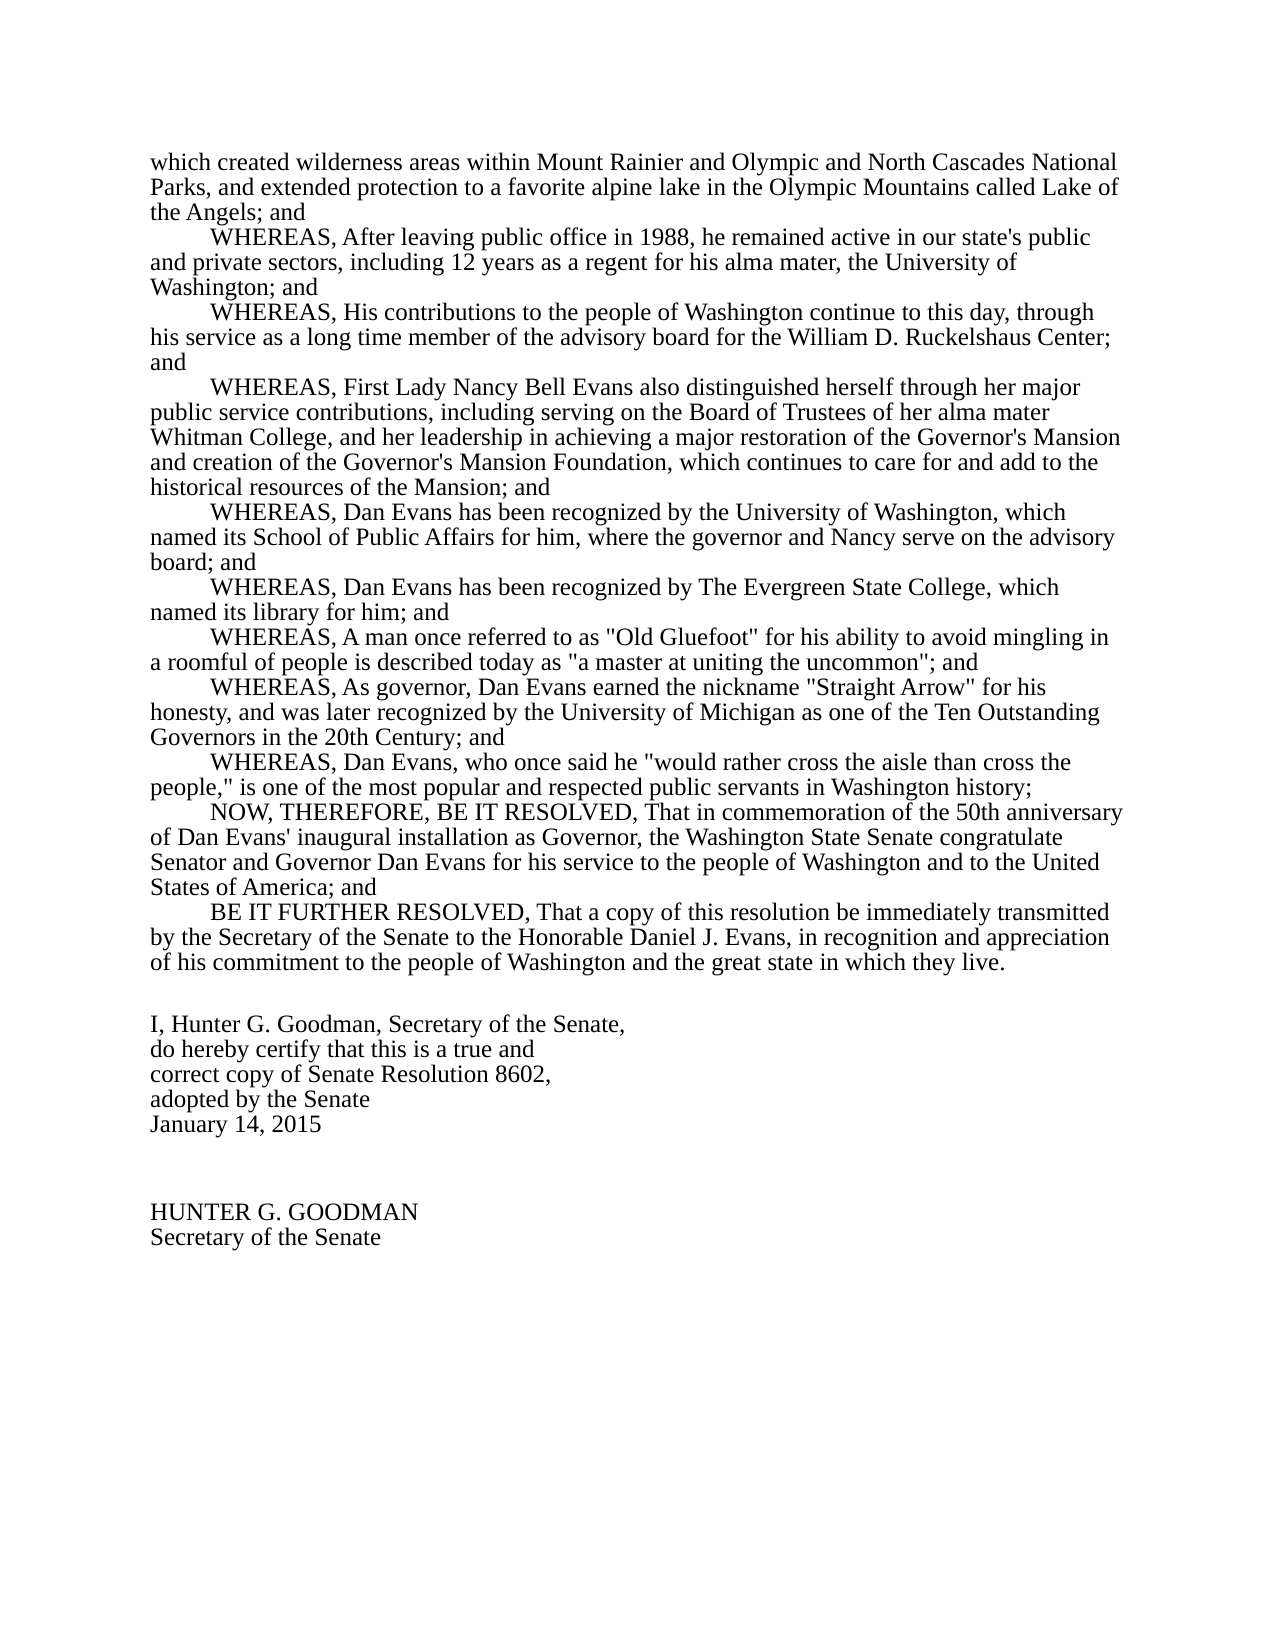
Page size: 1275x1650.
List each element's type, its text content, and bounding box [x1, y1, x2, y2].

text I, Hunter G. Goodman, Secretary of the Senate, [150, 1012, 1125, 1037]
text WHEREAS, A man once referred to as "Old Gluefoot" for his ability to avoid mingling in a roomful of people is described today as "a master at uniting the uncommon"; and [150, 625, 1125, 675]
text Secretary of the Senate [150, 1225, 1125, 1250]
text WHEREAS, Dan Evans has been recognized by the University of Washington, which named its School of Public Affairs for him, where the governor and Nancy serve on the advisory board; and [150, 500, 1125, 575]
text WHEREAS, Dan Evans, who once said he "would rather cross the aisle than cross the people," is one of the most popular and respected public servants in Washington history; [150, 750, 1125, 800]
text WHEREAS, His contributions to the people of Washington continue to this day, through his service as a long time member of the advisory board for the William D. Ruckelshaus Center; and [150, 300, 1125, 375]
text do hereby certify that this is a true and [150, 1037, 1125, 1062]
text WHEREAS, Dan Evans has been recognized by The Evergreen State College, which named its library for him; and [150, 575, 1125, 625]
text adopted by the Senate [150, 1087, 1125, 1112]
text WHEREAS, As governor, Dan Evans earned the nickname "Straight Arrow" for his honesty, and was later recognized by the University of Michigan as one of the Ten Outstanding Governors in the 20th Century; and [150, 675, 1125, 750]
text January 14, 2015 [150, 1112, 1125, 1137]
text BE IT FURTHER RESOLVED, That a copy of this resolution be immediately transmitted by the Secretary of the Senate to the Honorable Daniel J. Evans, in recognition and appreciation of his commitment to the people of Washington and the great state in which they live. [150, 900, 1125, 975]
text NOW, THEREFORE, BE IT RESOLVED, That in commemoration of the 50th anniversary of Dan Evans' inaugural installation as Governor, the Washington State Senate congratulate Senator and Governor Dan Evans for his service to the people of Washington and to the United States of America; and [150, 800, 1125, 900]
text HUNTER G. GOODMAN [150, 1200, 1125, 1225]
text WHEREAS, After leaving public office in 1988, he remained active in our state's public and private sectors, including 12 years as a regent for his alma mater, the University of Washington; and [150, 225, 1125, 300]
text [150, 150, 1125, 225]
text correct copy of Senate Resolution 8602, [150, 1062, 1125, 1087]
text WHEREAS, First Lady Nancy Bell Evans also distinguished herself through her major public service contributions, including serving on the Board of Trustees of her alma mater Whitman College, and her leadership in achieving a major restoration of the Governor's Mansion and creation of the Governor's Mansion Foundation, which continues to care for and add to the historical resources of the Mansion; and [150, 375, 1125, 500]
